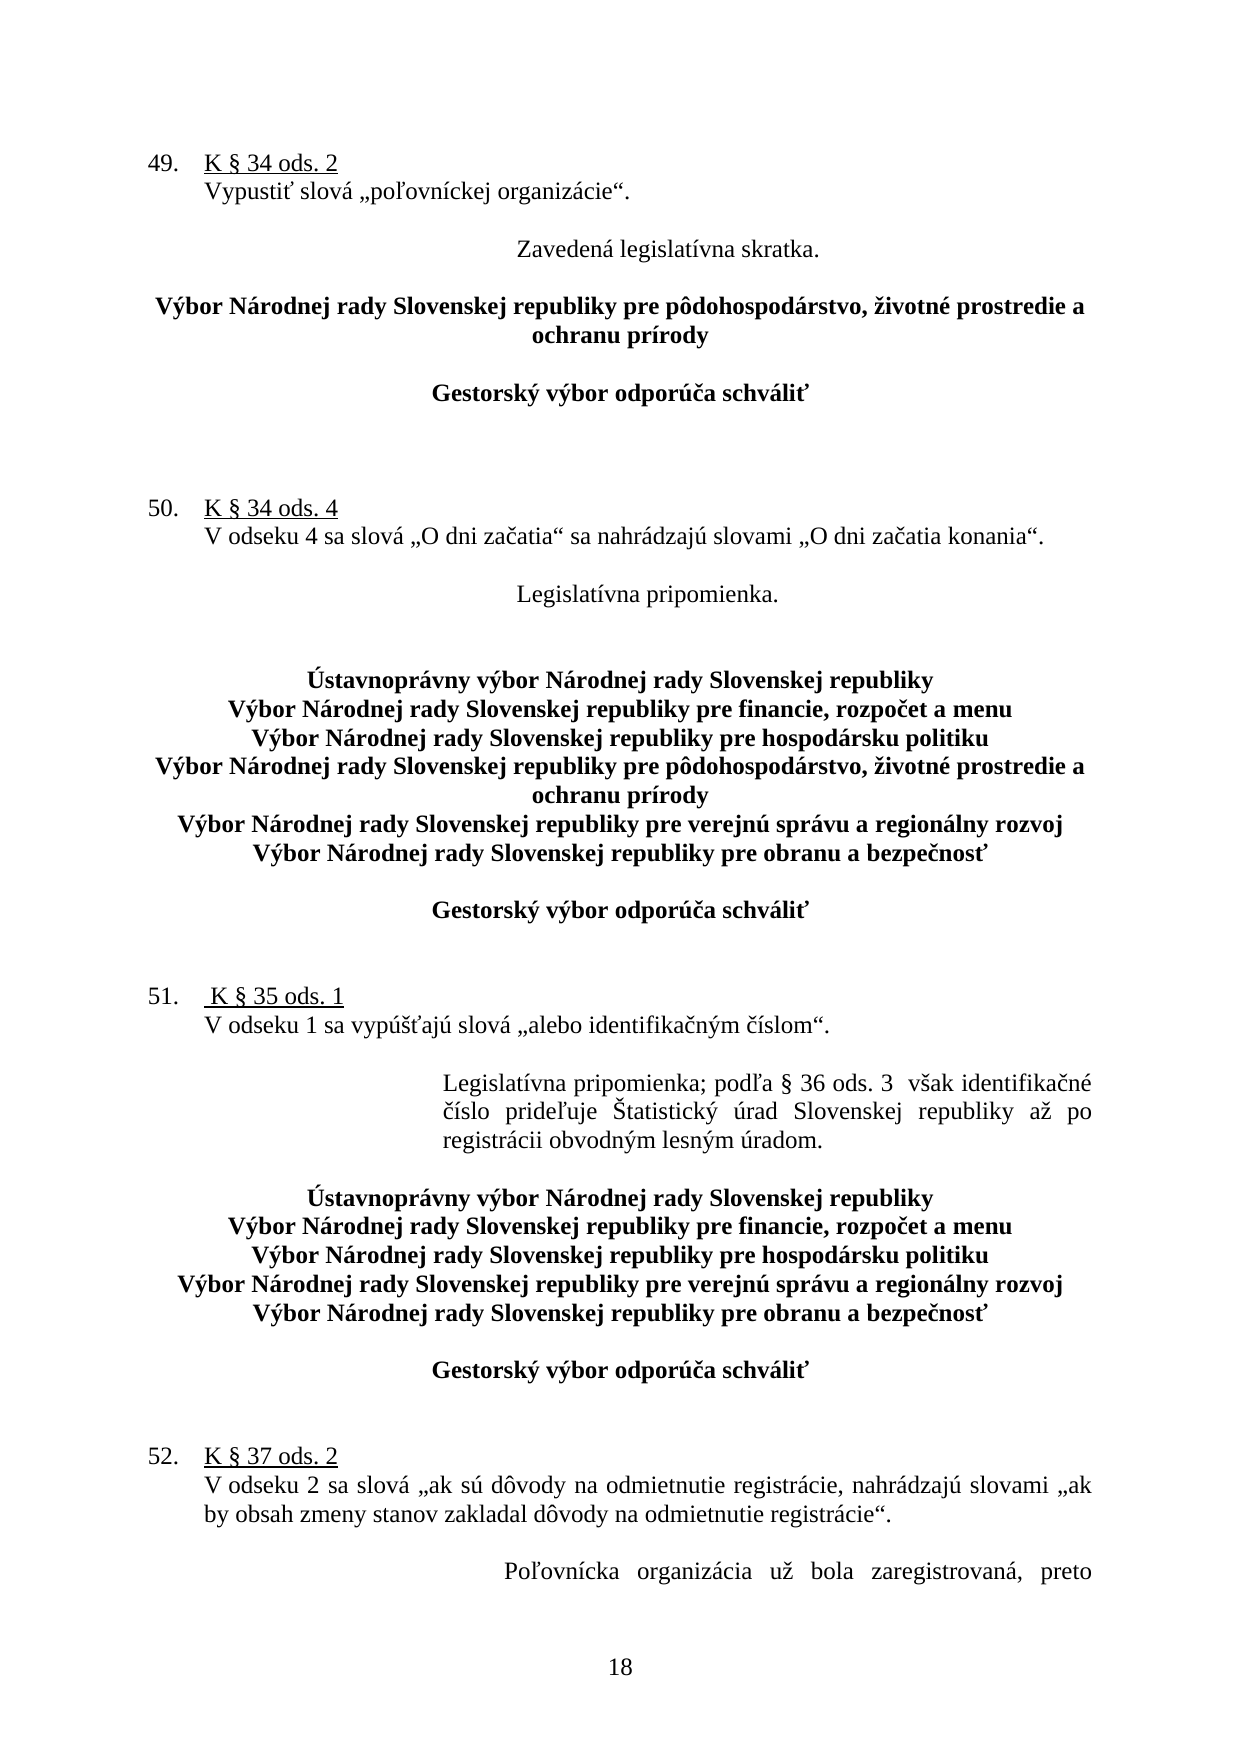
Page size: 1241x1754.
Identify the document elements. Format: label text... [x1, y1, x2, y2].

text Výbor Národnej rady Slovenskej republiky pre financie, rozpočet a menu [148, 694, 1093, 723]
text Gestorský výbor odporúča schváliť [148, 378, 1093, 406]
text 51. K § 35 ods. 1 [148, 981, 1093, 1010]
text 49. K § 34 ods. 2 [148, 148, 1093, 176]
text Výbor Národnej rady Slovenskej republiky pre verejnú správu a regionálny rozvoj [148, 1269, 1093, 1298]
text 50. K § 34 ods. 4 [148, 493, 1093, 521]
text Gestorský výbor odporúča schváliť [148, 895, 1093, 924]
text Výbor Národnej rady Slovenskej republiky pre obranu a bezpečnosť [148, 838, 1093, 866]
text Vypustiť slová „poľovníckej organizácie“. [148, 176, 1093, 205]
text Ústavnoprávny výbor Národnej rady Slovenskej republiky [148, 1183, 1093, 1211]
text V odseku 4 sa slová „O dni začatia“ sa nahrádzajú slovami „O dni začatia konania“. [148, 521, 1093, 550]
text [504, 1556, 1093, 1585]
text Výbor Národnej rady Slovenskej republiky pre hospodársku politiku [148, 723, 1093, 751]
text Výbor Národnej rady Slovenskej republiky pre obranu a bezpečnosť [148, 1298, 1093, 1326]
text Výbor Národnej rady Slovenskej republiky pre financie, rozpočet a menu [148, 1211, 1093, 1240]
text V odseku 1 sa vypúšťajú slová „alebo identifikačným číslom“. [148, 1010, 1093, 1039]
text Zavedená legislatívna skratka. [148, 234, 1093, 263]
text V odseku 2 sa slová „ak sú dôvody na odmietnutie registrácie, nahrádzajú slovami „ak by obsah zmeny stanov zakladal dôvody na odmietnutie registrácie“. [148, 1470, 1093, 1528]
text Ústavnoprávny výbor Národnej rady Slovenskej republiky [148, 665, 1093, 694]
text Výbor Národnej rady Slovenskej republiky pre hospodársku politiku [148, 1240, 1093, 1269]
text 52. K § 37 ods. 2 [148, 1441, 1093, 1470]
text Gestorský výbor odporúča schváliť [148, 1355, 1093, 1384]
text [148, 291, 1093, 349]
text Výbor Národnej rady Slovenskej republiky pre verejnú správu a regionálny rozvoj [148, 809, 1093, 838]
text Legislatívna pripomienka; podľa § 36 ods. 3 však identifikačné číslo prideľuje Štatistický úrad Slovenskej republiky až po registrácii obvodným lesným úradom. [443, 1068, 1093, 1154]
text Výbor Národnej rady Slovenskej republiky pre pôdohospodárstvo, životné prostredie a ochranu prírody [148, 751, 1093, 809]
text Legislatívna pripomienka. [148, 579, 1093, 608]
